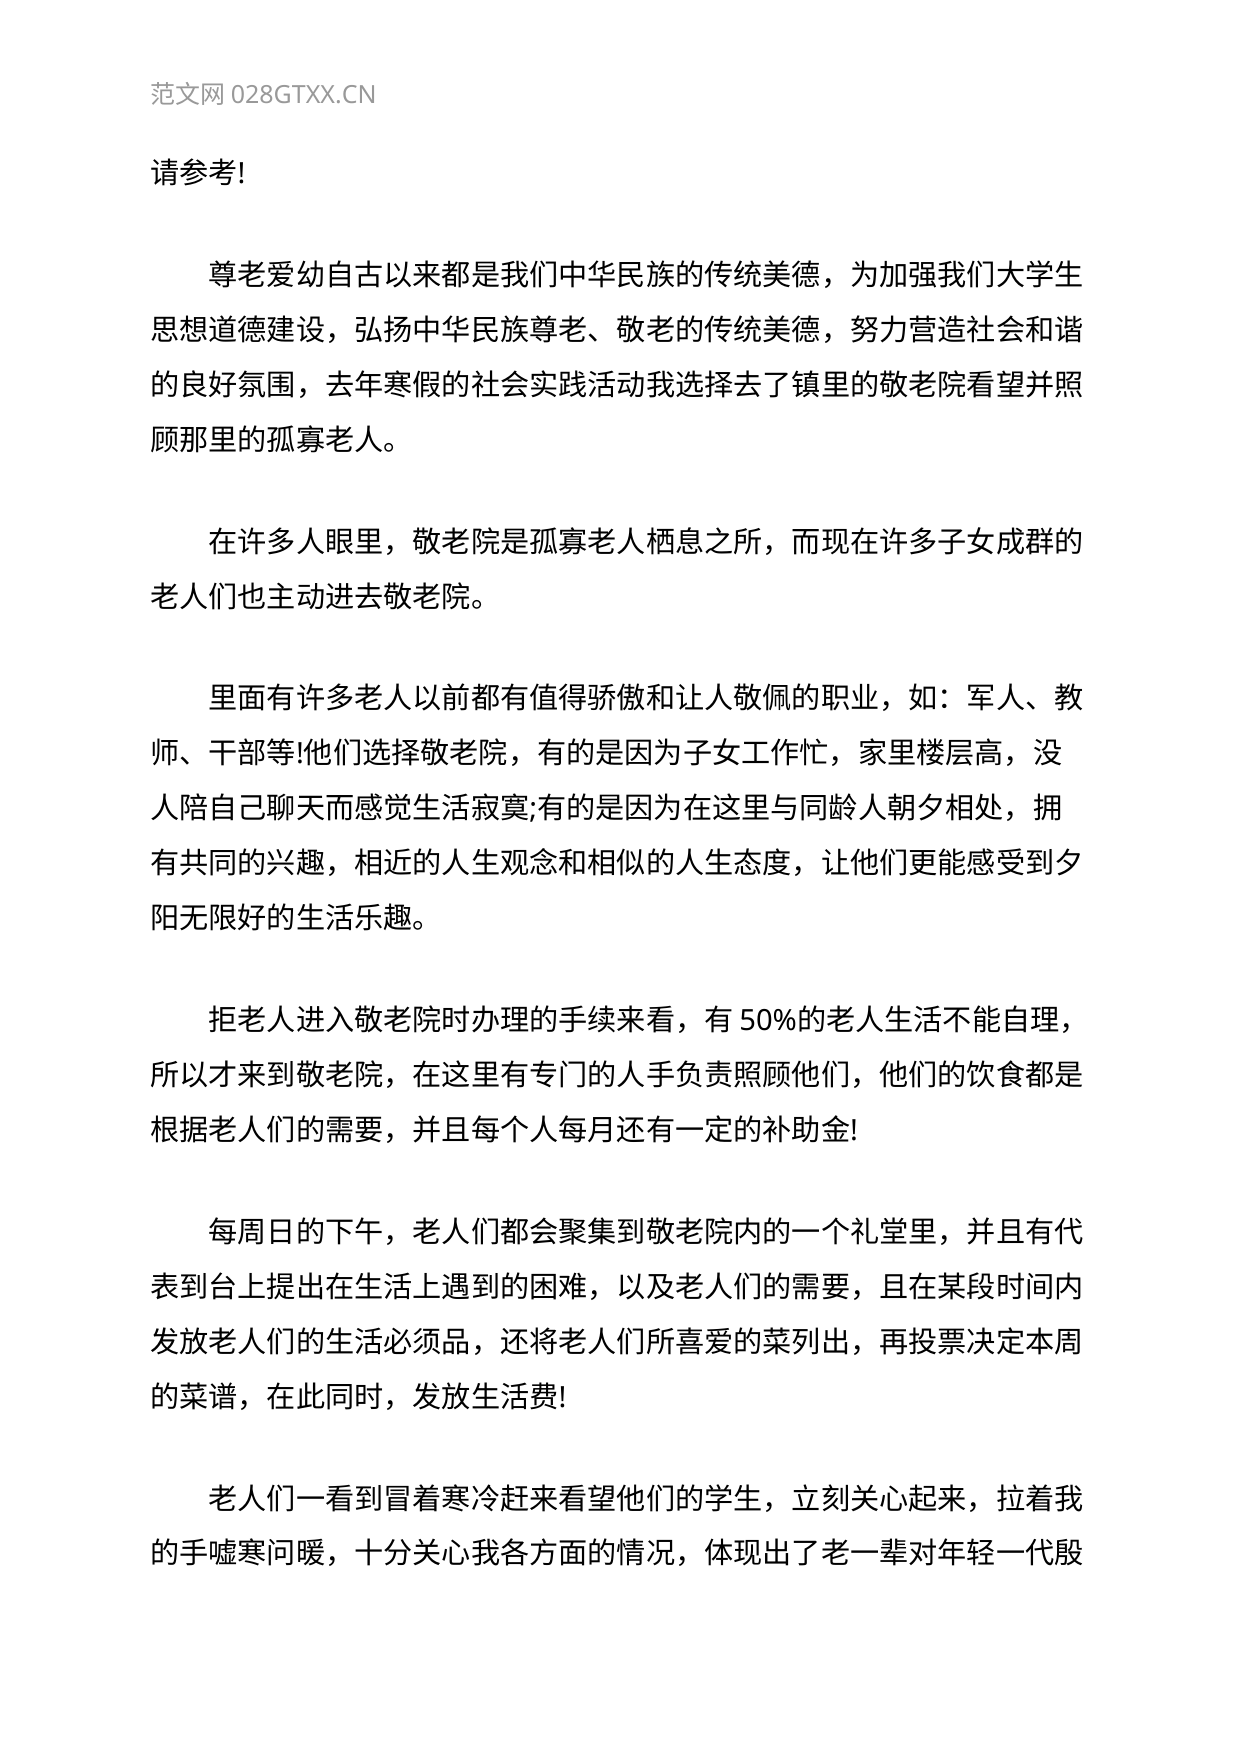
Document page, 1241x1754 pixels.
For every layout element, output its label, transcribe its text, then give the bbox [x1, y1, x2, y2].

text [150, 150, 1090, 192]
text 拒老人进入敬老院时办理的手续来看，有50%的老人生活不能自理，所以才来到敬老院，在这里有专门的人手负责照顾他们，他们的饮食都是根据老人们的需要，并且每个人每月还有一定的补助金! [150, 997, 1090, 1149]
text 每周日的下午，老人们都会聚集到敬老院内的一个礼堂里，并且有代表到台上提出在生活上遇到的困难，以及老人们的需要，且在某段时间内发放老人们的生活必须品，还将老人们所喜爱的菜列出，再投票决定本周的菜谱，在此同时，发放生活费! [150, 1208, 1090, 1416]
text 里面有许多老人以前都有值得骄傲和让人敬佩的职业，如：军人、教师、干部等!他们选择敬老院，有的是因为子女工作忙，家里楼层高，没人陪自己聊天而感觉生活寂寞;有的是因为在这里与同龄人朝夕相处，拥有共同的兴趣，相近的人生观念和相似的人生态度，让他们更能感受到夕阳无限好的生活乐趣。 [150, 675, 1090, 937]
text 尊老爱幼自古以来都是我们中华民族的传统美德，为加强我们大学生思想道德建设，弘扬中华民族尊老、敬老的传统美德，努力营造社会和谐的良好氛围，去年寒假的社会实践活动我选择去了镇里的敬老院看望并照顾那里的孤寡老人。 [150, 252, 1090, 459]
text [150, 1475, 1090, 1572]
text 在许多人眼里，敬老院是孤寡老人栖息之所，而现在许多子女成群的老人们也主动进去敬老院。 [150, 518, 1090, 616]
